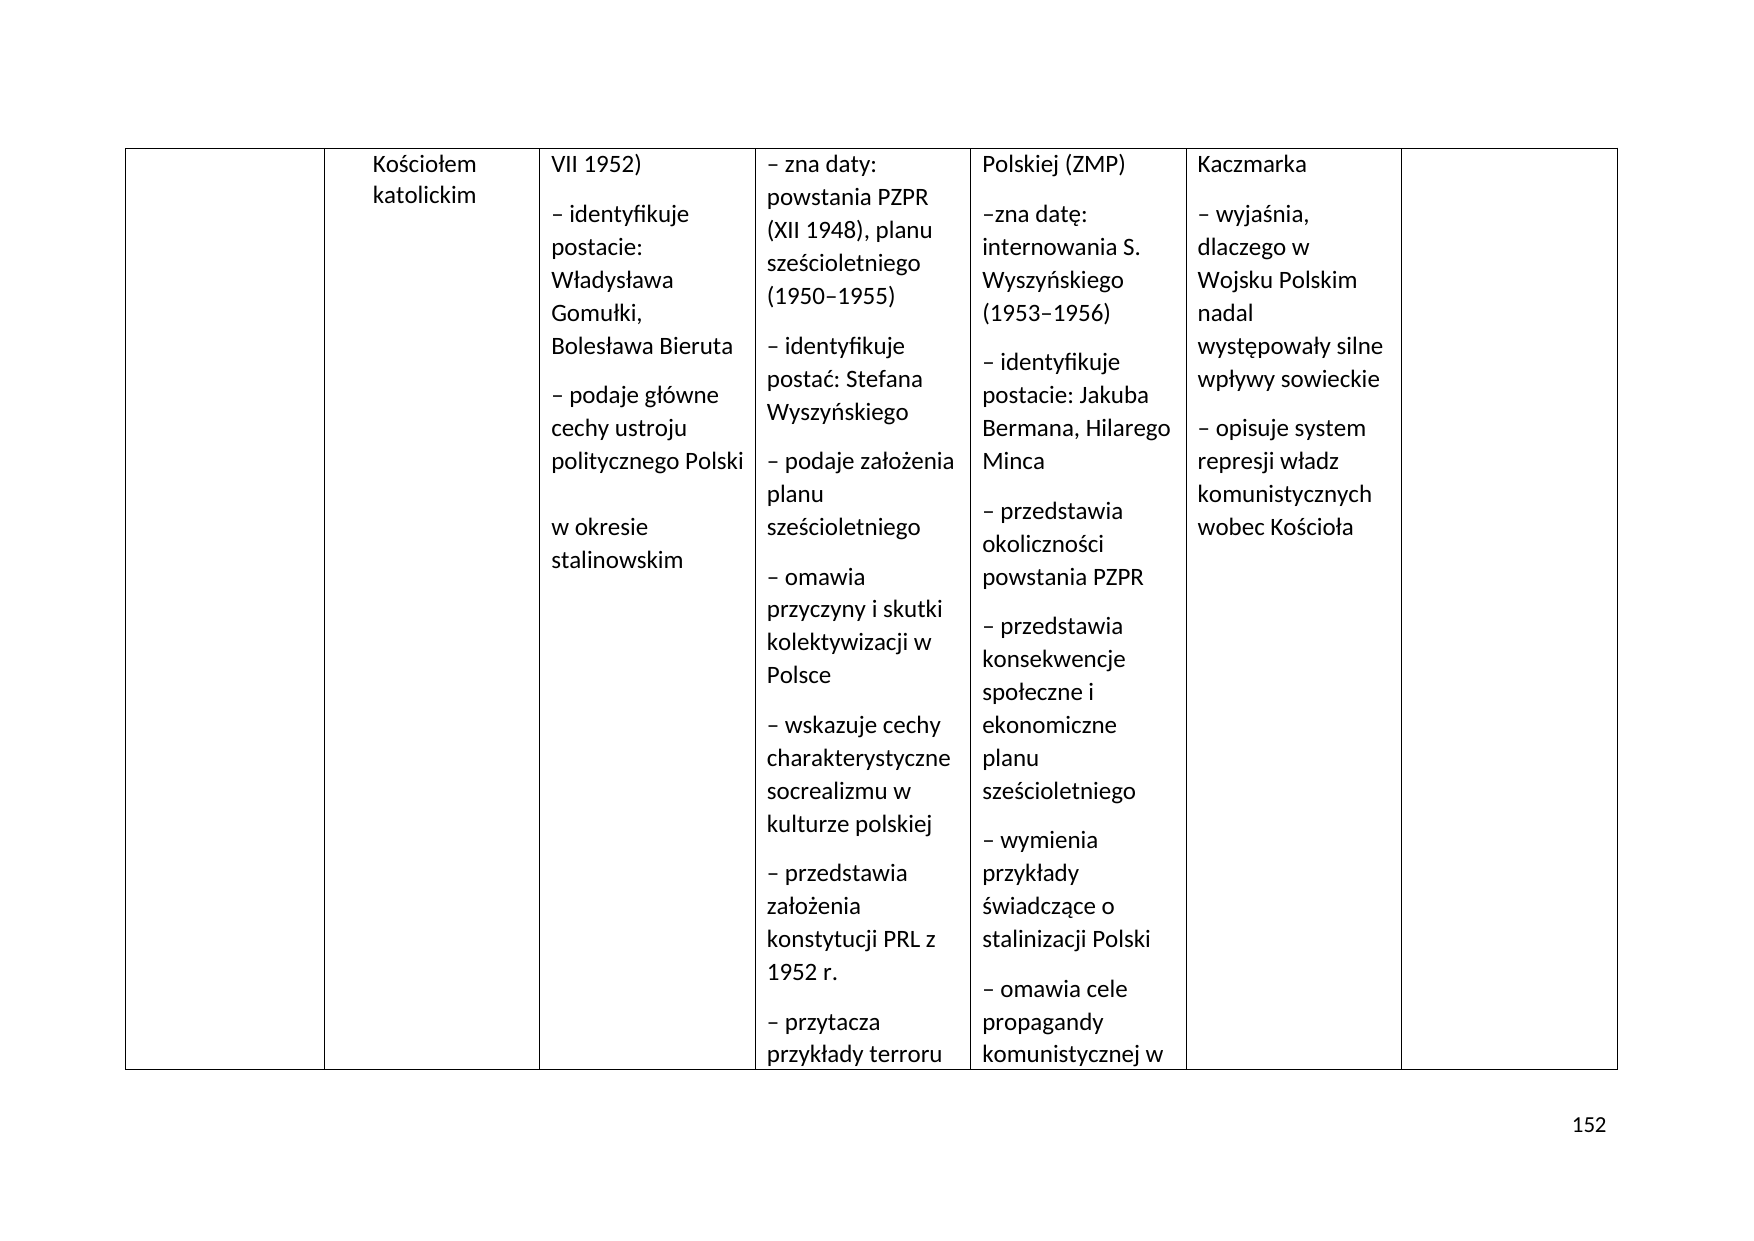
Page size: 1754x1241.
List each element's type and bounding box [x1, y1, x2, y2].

table_cell [1402, 149, 1617, 1069]
table_cell [540, 149, 755, 1069]
table_cell [325, 149, 539, 1069]
table_cell [756, 149, 970, 1069]
table_cell [126, 149, 324, 1069]
table_cell [971, 149, 1186, 1069]
table_cell [1187, 149, 1401, 1069]
